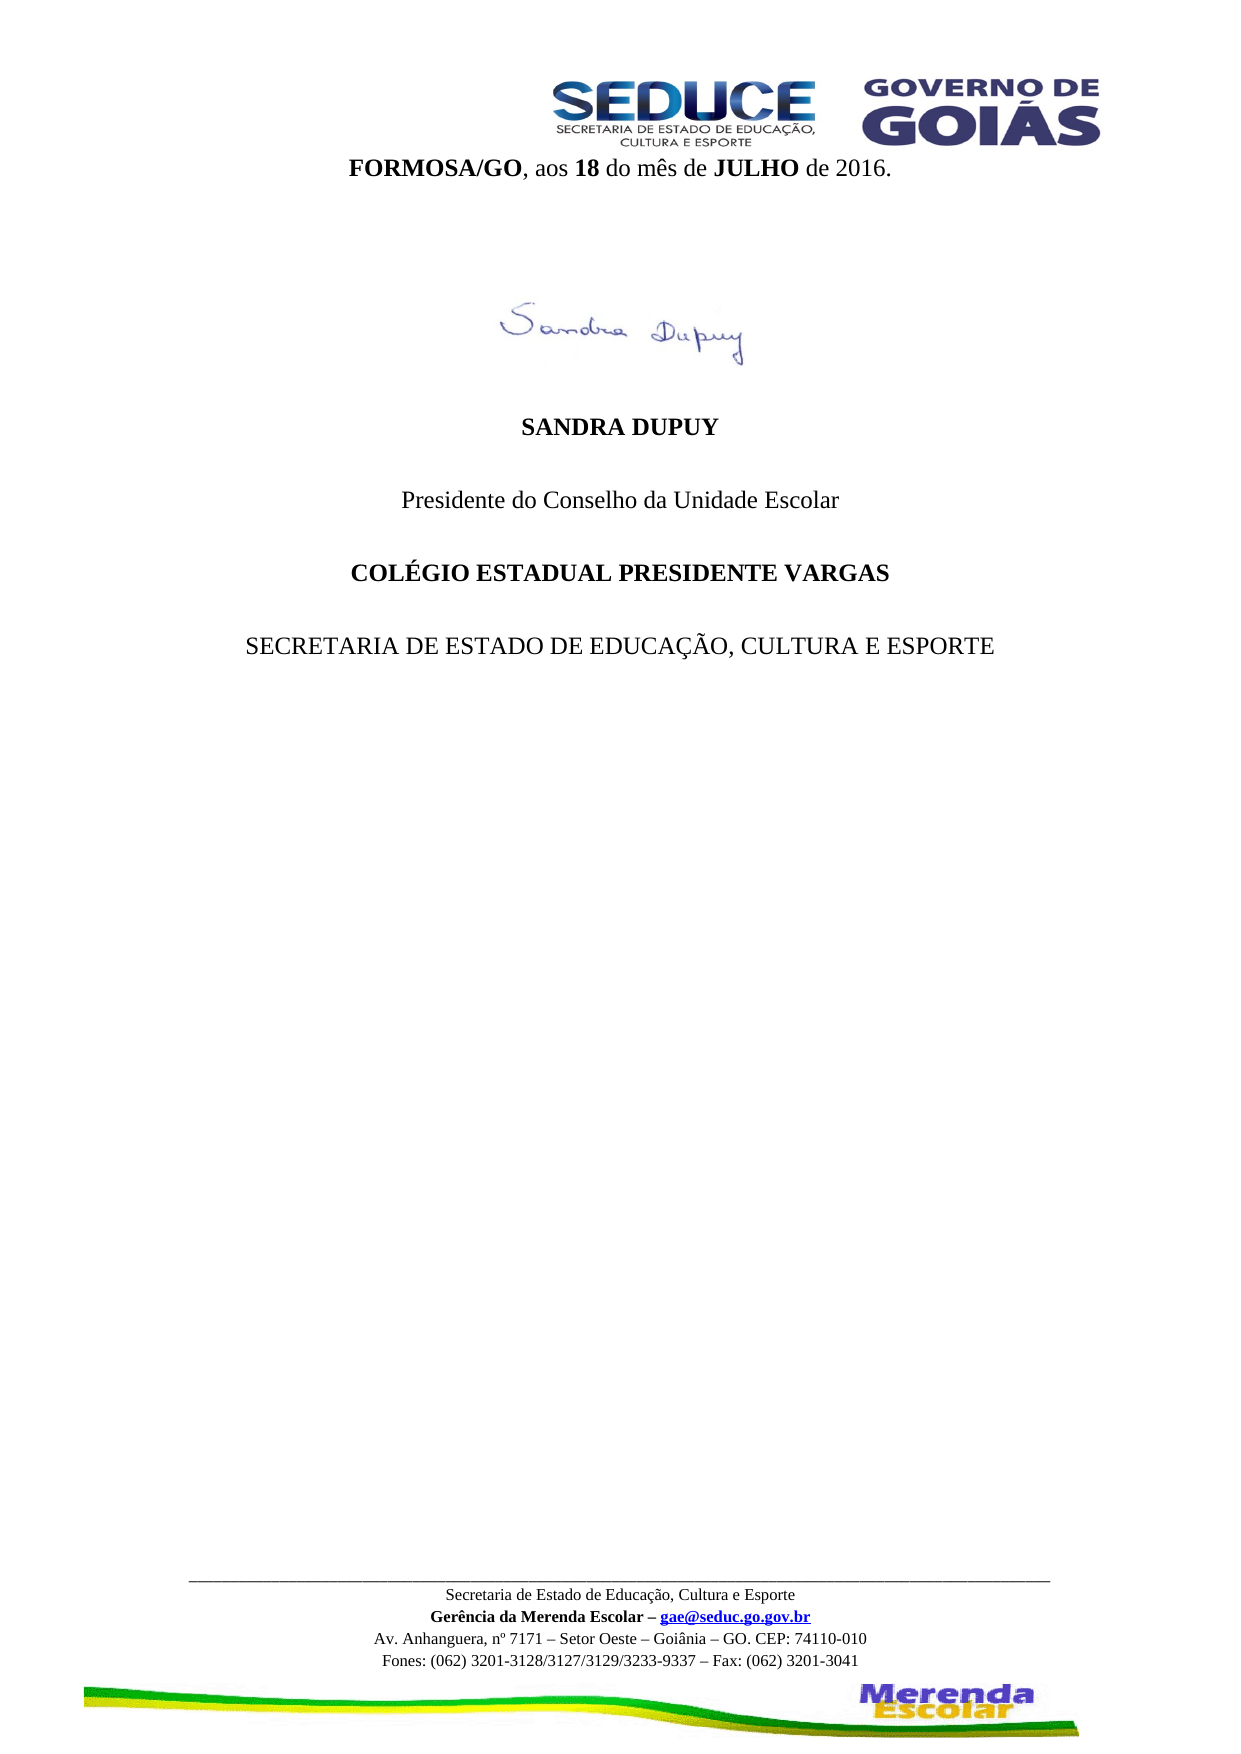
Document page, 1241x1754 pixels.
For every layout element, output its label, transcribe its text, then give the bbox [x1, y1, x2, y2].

text COLÉGIO ESTADUAL PRESIDENTE VARGAS [133, 558, 1107, 587]
text SECRETARIA DE ESTADO DE EDUCAÇÃO, CULTURA E ESPORTE [133, 631, 1107, 660]
text Presidente do Conselho da Unidade Escolar [133, 485, 1107, 514]
text SANDRA DUPUY [133, 412, 1107, 441]
picture [552, 73, 1108, 154]
picture [492, 285, 748, 369]
text FORMOSA/GO, aos 18 do mês de JULHO de 2016. [133, 153, 1107, 182]
